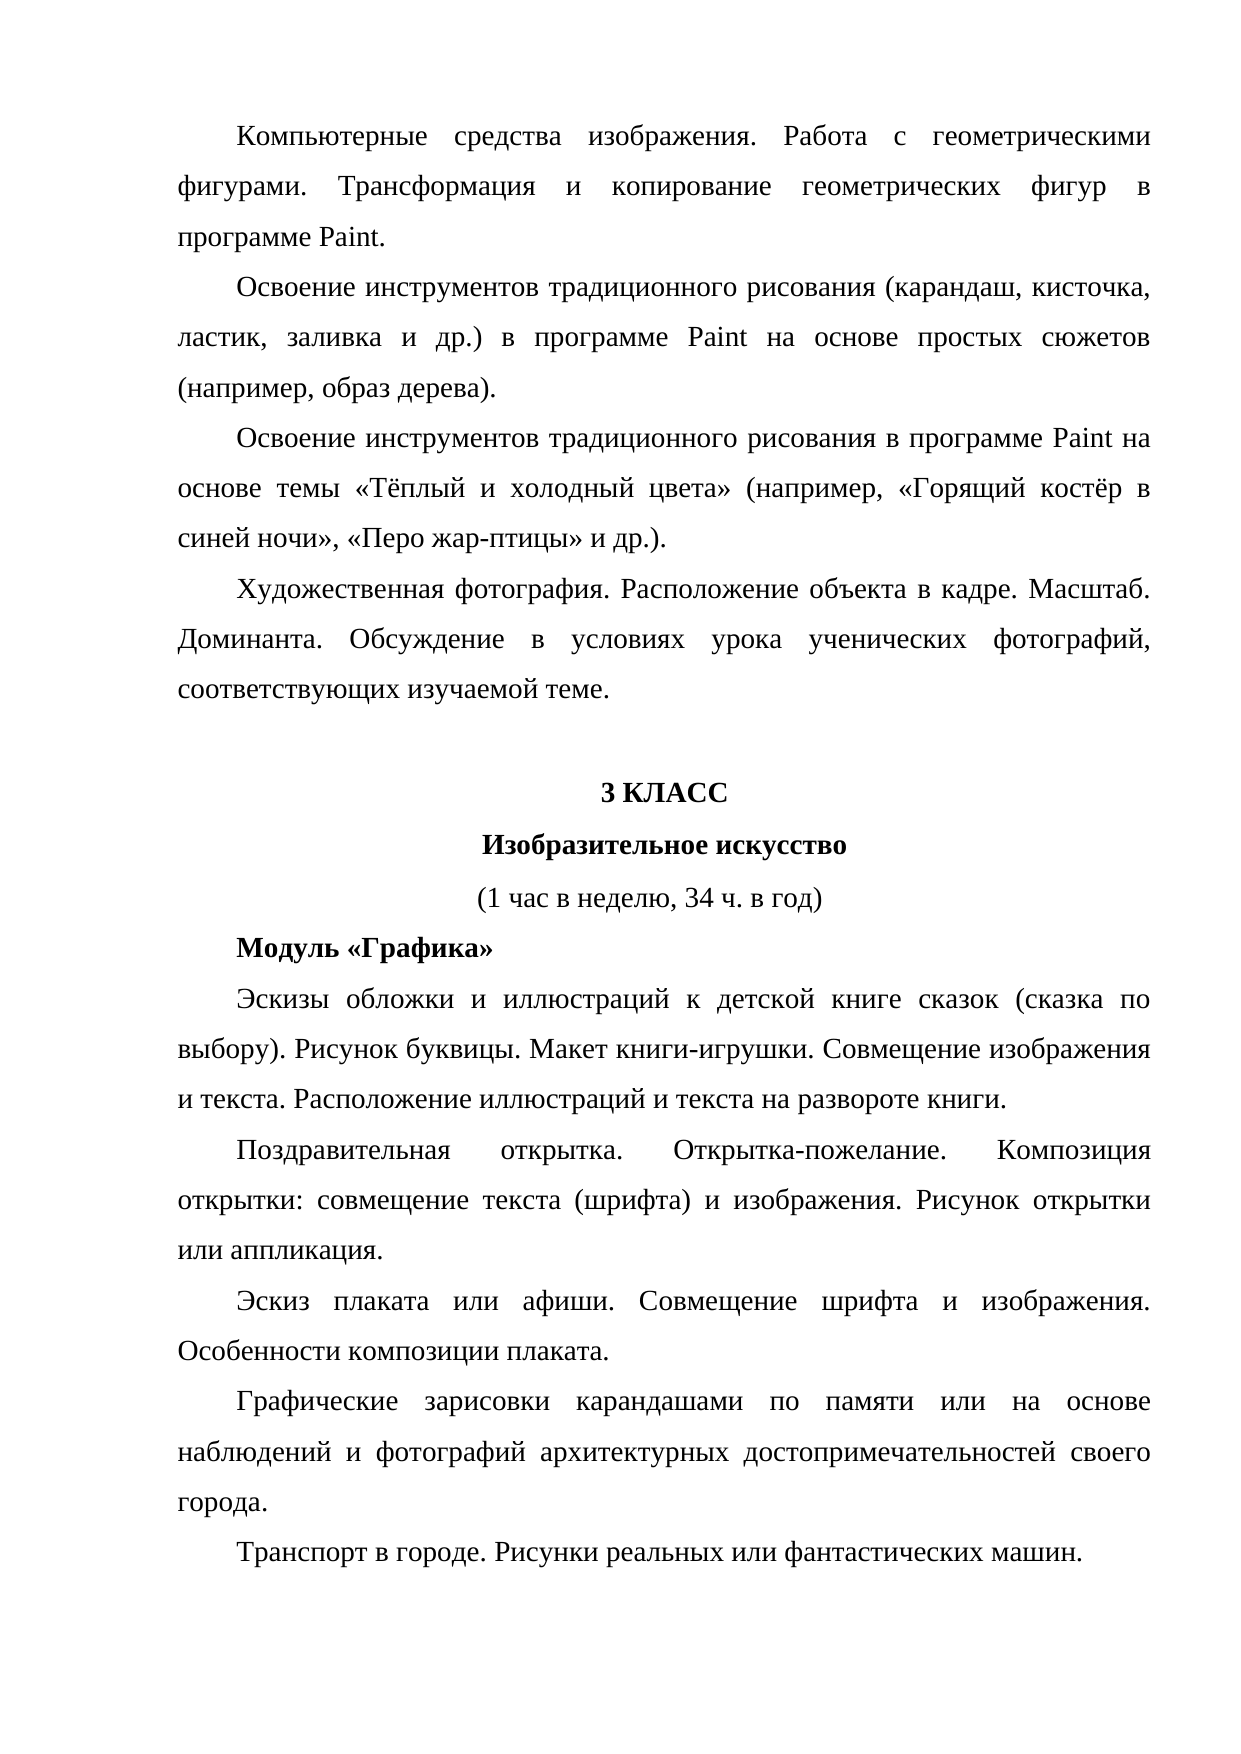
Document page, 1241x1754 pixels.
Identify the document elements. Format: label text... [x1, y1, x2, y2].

text Поздравительная открытка. Открытка-пожелание. Композиция открытки: совмещение текста (шрифта) и изображения. Рисунок открытки или аппликация. [177, 1132, 1152, 1266]
text Эскизы обложки и иллюстраций к детской книге сказок (сказка по выбору). Рисунок буквицы. Макет книги-игрушки. Совмещение изображения и текста. Расположение иллюстраций и текста на развороте книги. [177, 981, 1152, 1115]
text Освоение инструментов традиционного рисования (карандаш, кисточка, ластик, заливка и др.) в программе Paint на основе простых сюжетов (например, образ дерева). [177, 269, 1152, 403]
text Транспорт в городе. Рисунки реальных или фантастических машин. [177, 1534, 1152, 1568]
text 3 КЛАСС [177, 775, 1152, 808]
text Освоение инструментов традиционного рисования в программе Paint на основе темы «Тёплый и холодный цвета» (например, «Горящий костёр в синей ночи», «Перо жар-птицы» и др.). [177, 420, 1152, 554]
text Эскиз плаката или афиши. Совмещение шрифта и изображения. Особенности композиции плаката. [177, 1283, 1152, 1367]
text Модуль «Графика» [177, 931, 1152, 964]
text Графические зарисовки карандашами по памяти или на основе наблюдений и фотографий архитектурных достопримечательностей своего города. [177, 1383, 1152, 1518]
text Художественная фотография. Расположение объекта в кадре. Масштаб. Доминанта. Обсуждение в условиях урока ученических фотографий, соответствующих изучаемой теме. [177, 571, 1152, 705]
text (1 час в неделю, 34 ч. в год) [148, 880, 1152, 914]
text Изобразительное искусство [177, 827, 1152, 861]
text Компьютерные средства изображения. Работа с геометрическими фигурами. Трансформация и копирование геометрических фигур в программе Paint. [177, 118, 1152, 252]
